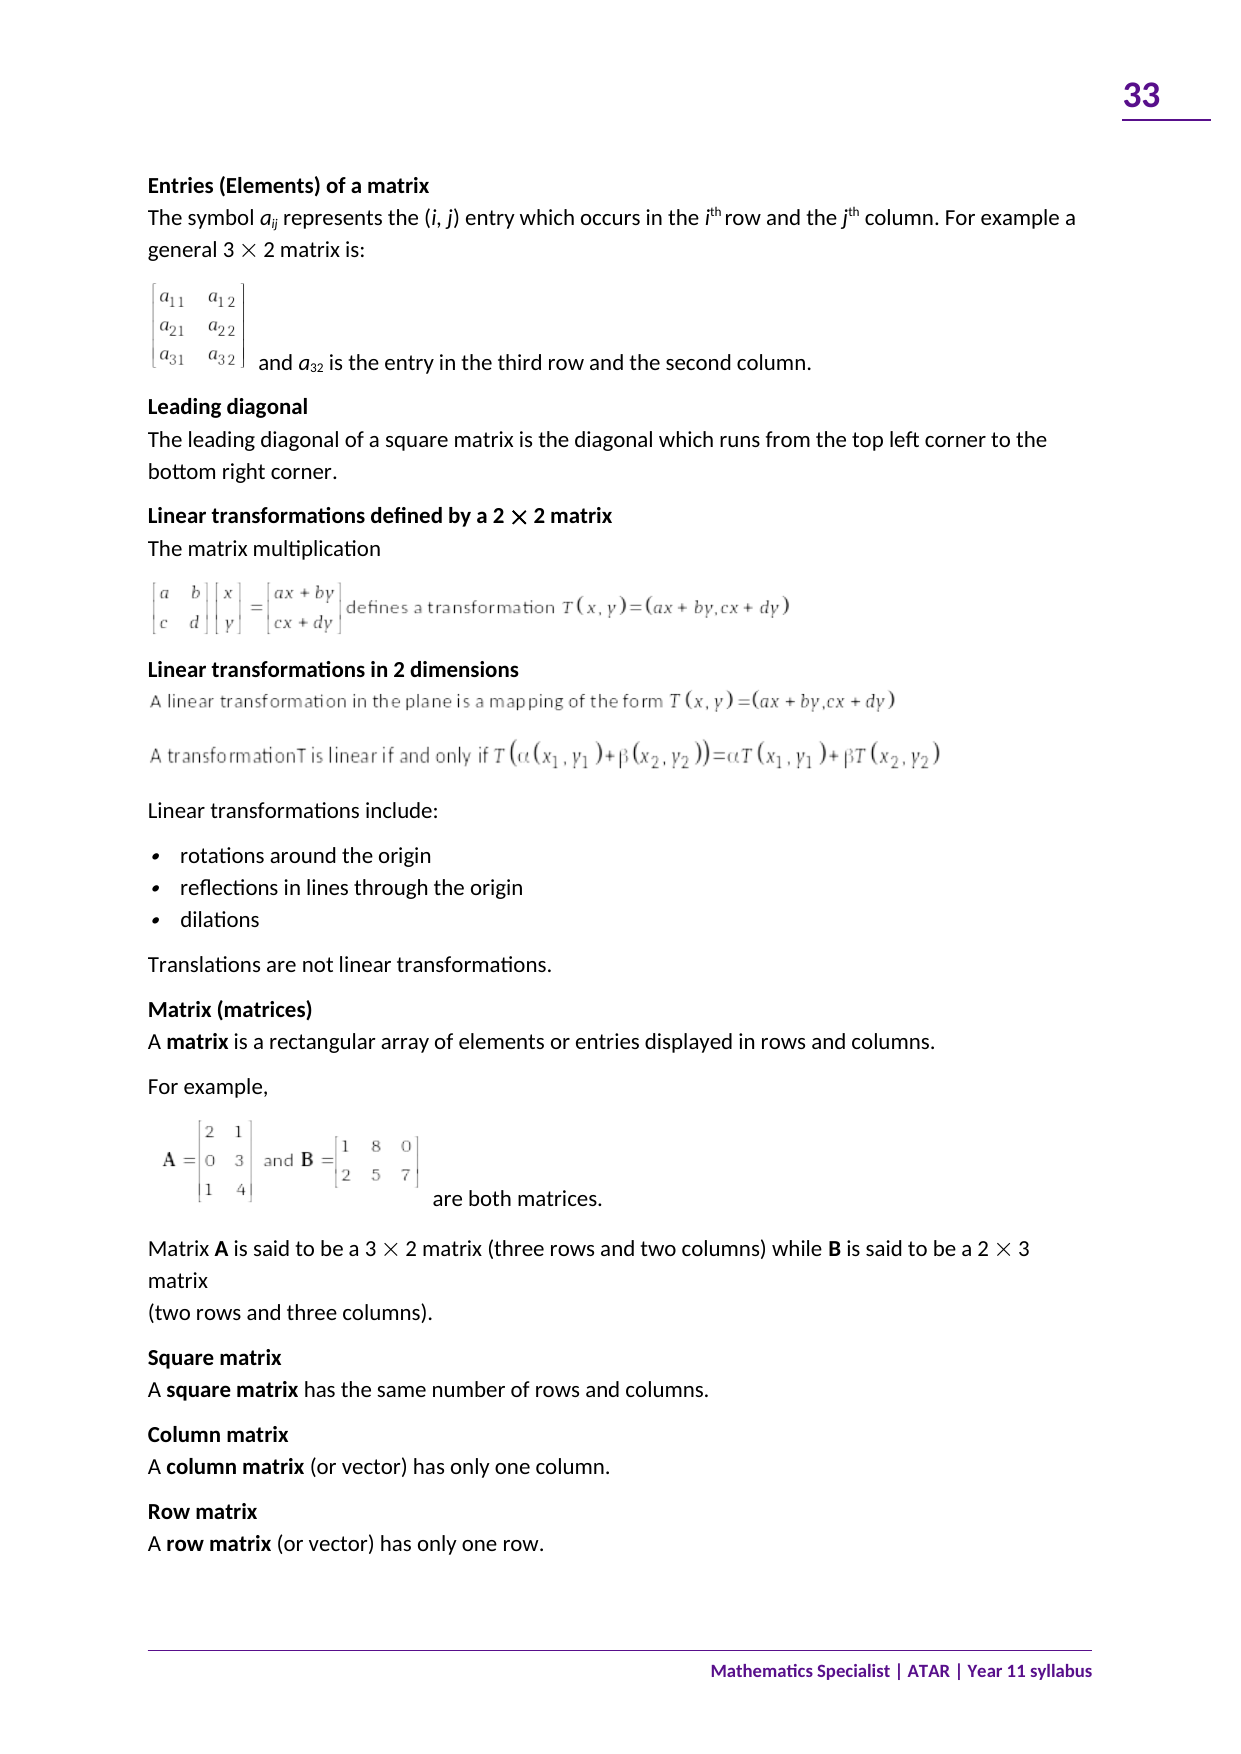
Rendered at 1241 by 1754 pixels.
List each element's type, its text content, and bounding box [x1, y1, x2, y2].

text A square matrix has the same number of rows and columns. [148, 1375, 1092, 1403]
text The leading diagonal of a square matrix is the diagonal which runs from the top left corner to the bottom right corner. [148, 425, 1092, 485]
list reflections in lines through the origin [151, 873, 1092, 901]
text For example, [148, 1072, 1092, 1100]
text Row matrix [148, 1497, 1092, 1525]
text Square matrix [148, 1343, 1092, 1371]
text Translations are not linear transformations. [148, 950, 1092, 978]
text and a32 is the entry in the third row and the second column. [148, 280, 1092, 376]
text Linear transformations defined by a 2 2 matrix [148, 502, 1092, 529]
text A matrix is a rectangular array of elements or entries displayed in rows and columns. [148, 1027, 1092, 1055]
text The symbol aij represents the (i, j) entry which occurs in the ith row and the jth column. For example a general 3 2 matrix is: [148, 203, 1092, 264]
text A row matrix (or vector) has only one row. [148, 1529, 1092, 1557]
text are both matrices. [148, 1116, 1092, 1212]
text A column matrix (or vector) has only one column. [148, 1452, 1092, 1480]
text Entries (Elements) of a matrix [148, 171, 1092, 199]
text Linear transformations in 2 dimensions [148, 655, 1092, 683]
list rotations around the origin [151, 841, 1092, 869]
text Matrix (matrices) [148, 995, 1092, 1023]
text Leading diagonal [148, 392, 1092, 421]
list dilations [151, 906, 1092, 933]
text The matrix multiplication [148, 534, 1092, 562]
text Linear transformations include: [148, 796, 1092, 824]
text Matrix A is said to be a 3 2 matrix (three rows and two columns) while B is said to be a 2 3 matrix (two rows and three columns). [148, 1234, 1092, 1326]
text Column matrix [148, 1420, 1092, 1448]
